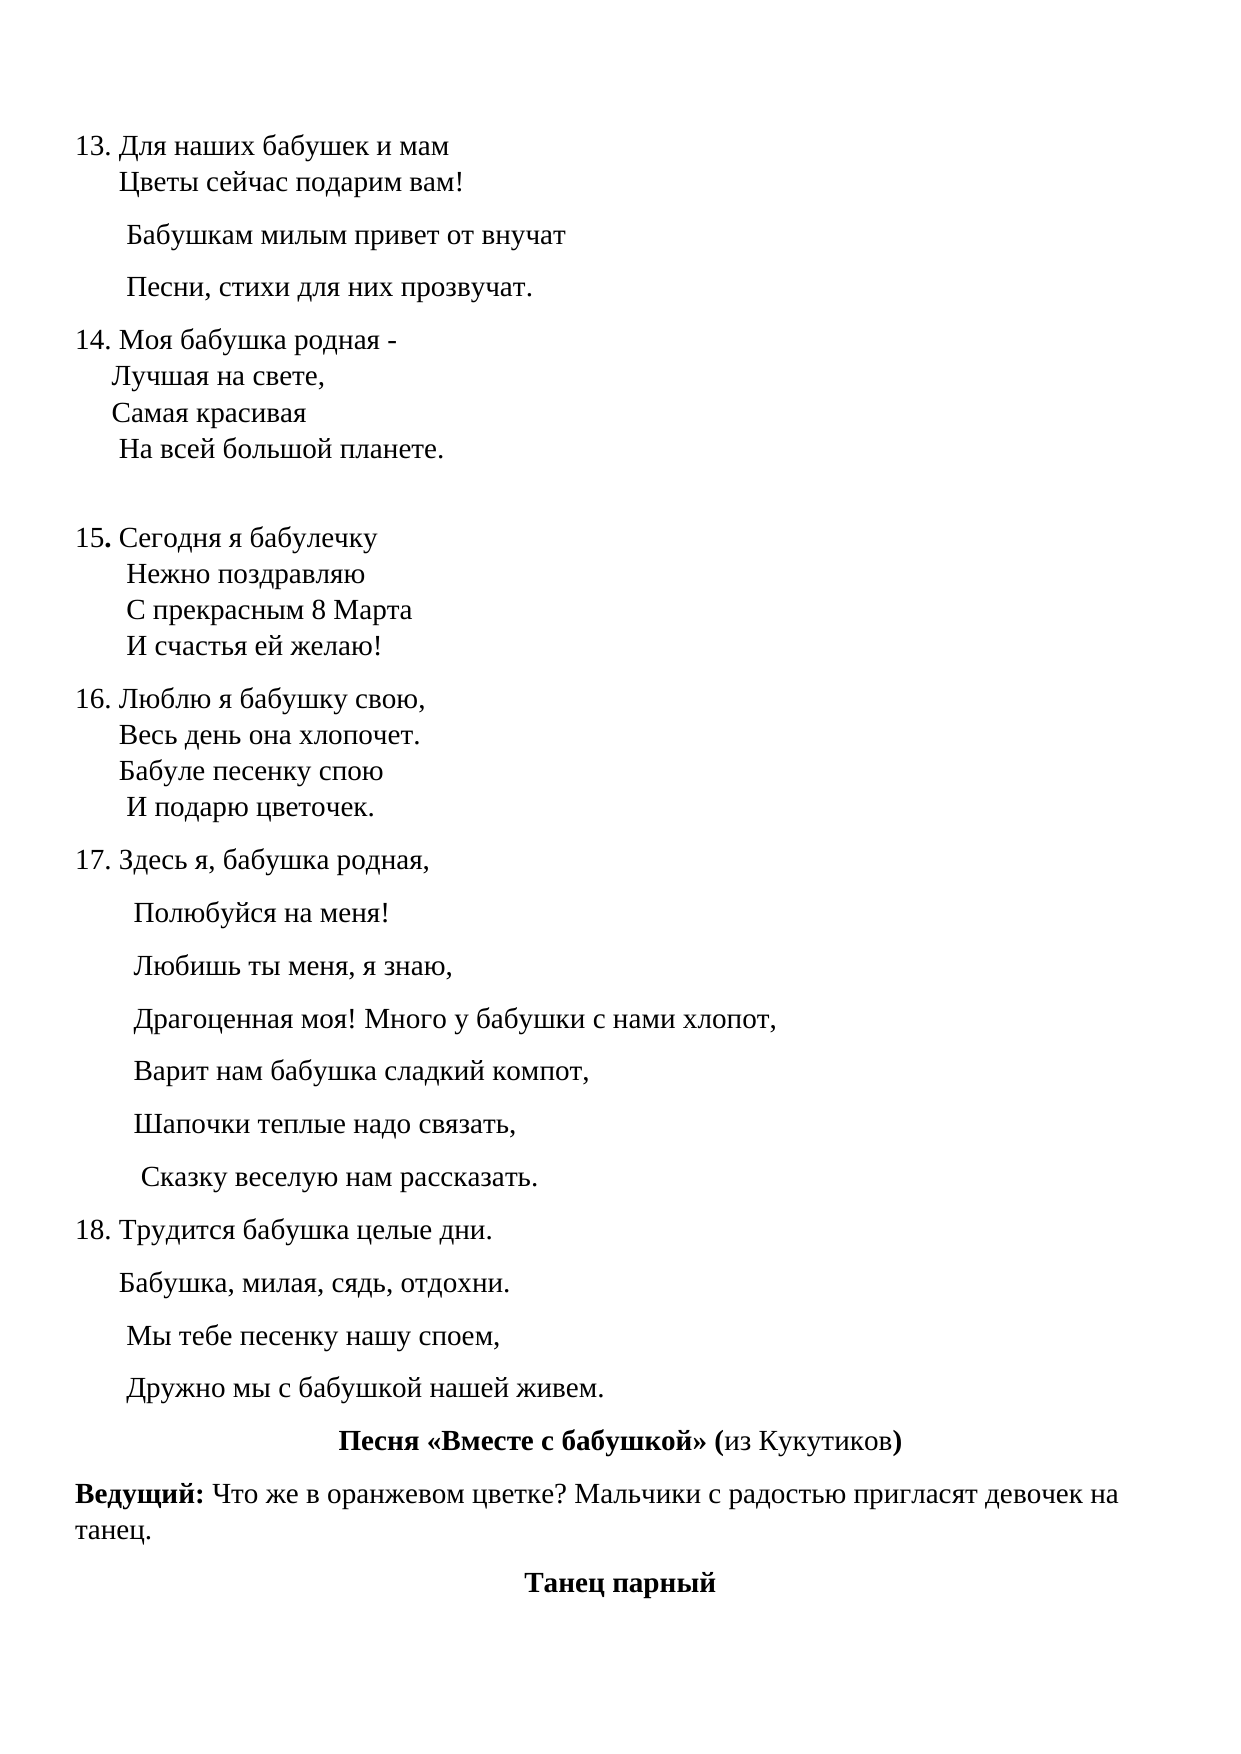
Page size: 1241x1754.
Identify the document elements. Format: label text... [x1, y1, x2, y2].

text Бабушкам милым привет от внучат [75, 217, 1165, 250]
text 14. Моя бабушка родная - Лучшая на свете, Самая красивая На всей большой планете. [75, 322, 1165, 464]
text 15. Сегодня я бабулечку Нежно поздравляю С прекрасным 8 Марта И счастья ей желаю! [75, 484, 1165, 662]
text Ведущий: Что же в оранжевом цветке? Мальчики с радостью пригласят девочек на танец. [75, 1476, 1165, 1546]
text Песни, стихи для них прозвучат. [75, 269, 1165, 303]
text Любишь ты меня, я знаю, [75, 948, 1165, 981]
text 17. Здесь я, бабушка родная, [75, 842, 1165, 876]
text 18. Трудится бабушка целые дни. [75, 1212, 1165, 1246]
text Драгоценная моя! Много у бабушки с нами хлопот, [75, 1001, 1165, 1034]
text Полюбуйся на меня! [75, 895, 1165, 929]
text Бабушка, милая, сядь, отдохни. [75, 1265, 1165, 1298]
text Дружно мы с бабушкой нашей живем. [75, 1370, 1165, 1404]
text Шапочки теплые надо связать, [75, 1106, 1165, 1140]
text 16. Люблю я бабушку свою, Весь день она хлопочет. Бабуле песенку спою И подарю цветочек. [75, 681, 1165, 823]
text Мы тебе песенку нашу споем, [75, 1318, 1165, 1351]
text Сказку веселую нам рассказать. [75, 1159, 1165, 1193]
text Танец парный [75, 1565, 1165, 1598]
text Песня «Вместе с бабушкой» (из Кукутиков) [75, 1423, 1165, 1457]
text Варит нам бабушка сладкий компот, [75, 1053, 1165, 1087]
text 13. Для наших бабушек и мам Цветы сейчас подарим вам! [75, 128, 1165, 197]
